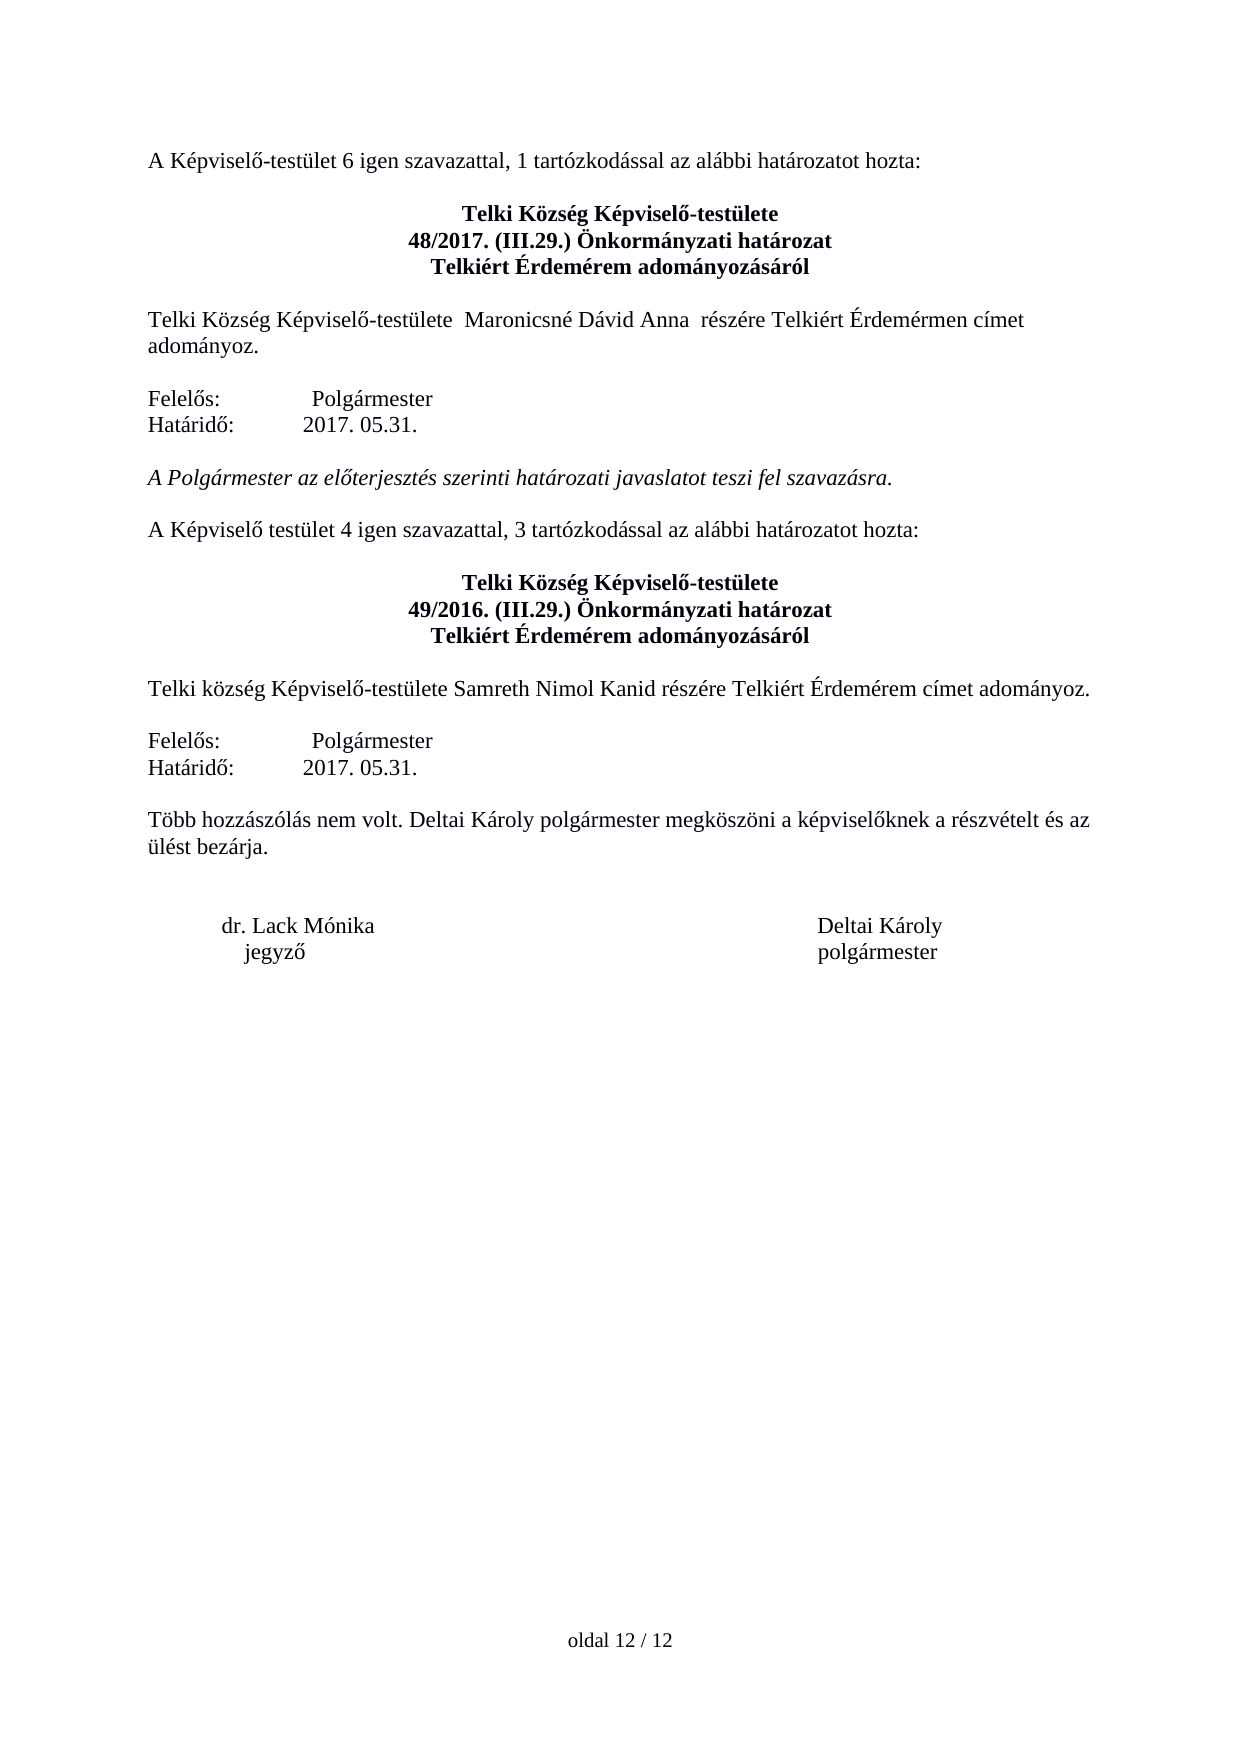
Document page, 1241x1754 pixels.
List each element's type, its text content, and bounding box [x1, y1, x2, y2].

text A Polgármester az előterjesztés szerinti határozati javaslatot teszi fel szavazásra. [148, 464, 1093, 490]
text A Képviselő-testület 6 igen szavazattal, 1 tartózkodással az alábbi határozatot hozta: [148, 148, 1093, 174]
text dr. Lack Mónika Deltai Károly [148, 912, 1093, 938]
text 48/2017. (III.29.) Önkormányzati határozat [148, 227, 1093, 253]
text Határidő: 2017. 05.31. [148, 754, 1093, 780]
text Felelős: Polgármester [148, 385, 1093, 411]
text A Képviselő testület 4 igen szavazattal, 3 tartózkodással az alábbi határozatot hozta: [148, 517, 1093, 543]
text Telki Község Képviselő-testülete [148, 569, 1093, 596]
text Felelős: Polgármester [148, 727, 1093, 754]
text jegyző polgármester [148, 938, 1093, 964]
text Telki Község Képviselő-testülete [148, 200, 1093, 227]
text Telkiért Érdemérem adományozásáról [148, 253, 1093, 279]
text Több hozzászólás nem volt. Deltai Károly polgármester megköszöni a képviselőknek a részvételt és az ülést bezárja. [148, 806, 1093, 859]
text 49/2016. (III.29.) Önkormányzati határozat [148, 596, 1093, 622]
text Telki község Képviselő-testülete Samreth Nimol Kanid részére Telkiért Érdemérem címet adományoz. [148, 675, 1093, 701]
text Telkiért Érdemérem adományozásáról [148, 622, 1093, 648]
text Határidő: 2017. 05.31. [148, 411, 1093, 437]
text Telki Község Képviselő-testülete Maronicsné Dávid Anna részére Telkiért Érdemérmen címet adományoz. [148, 306, 1093, 358]
